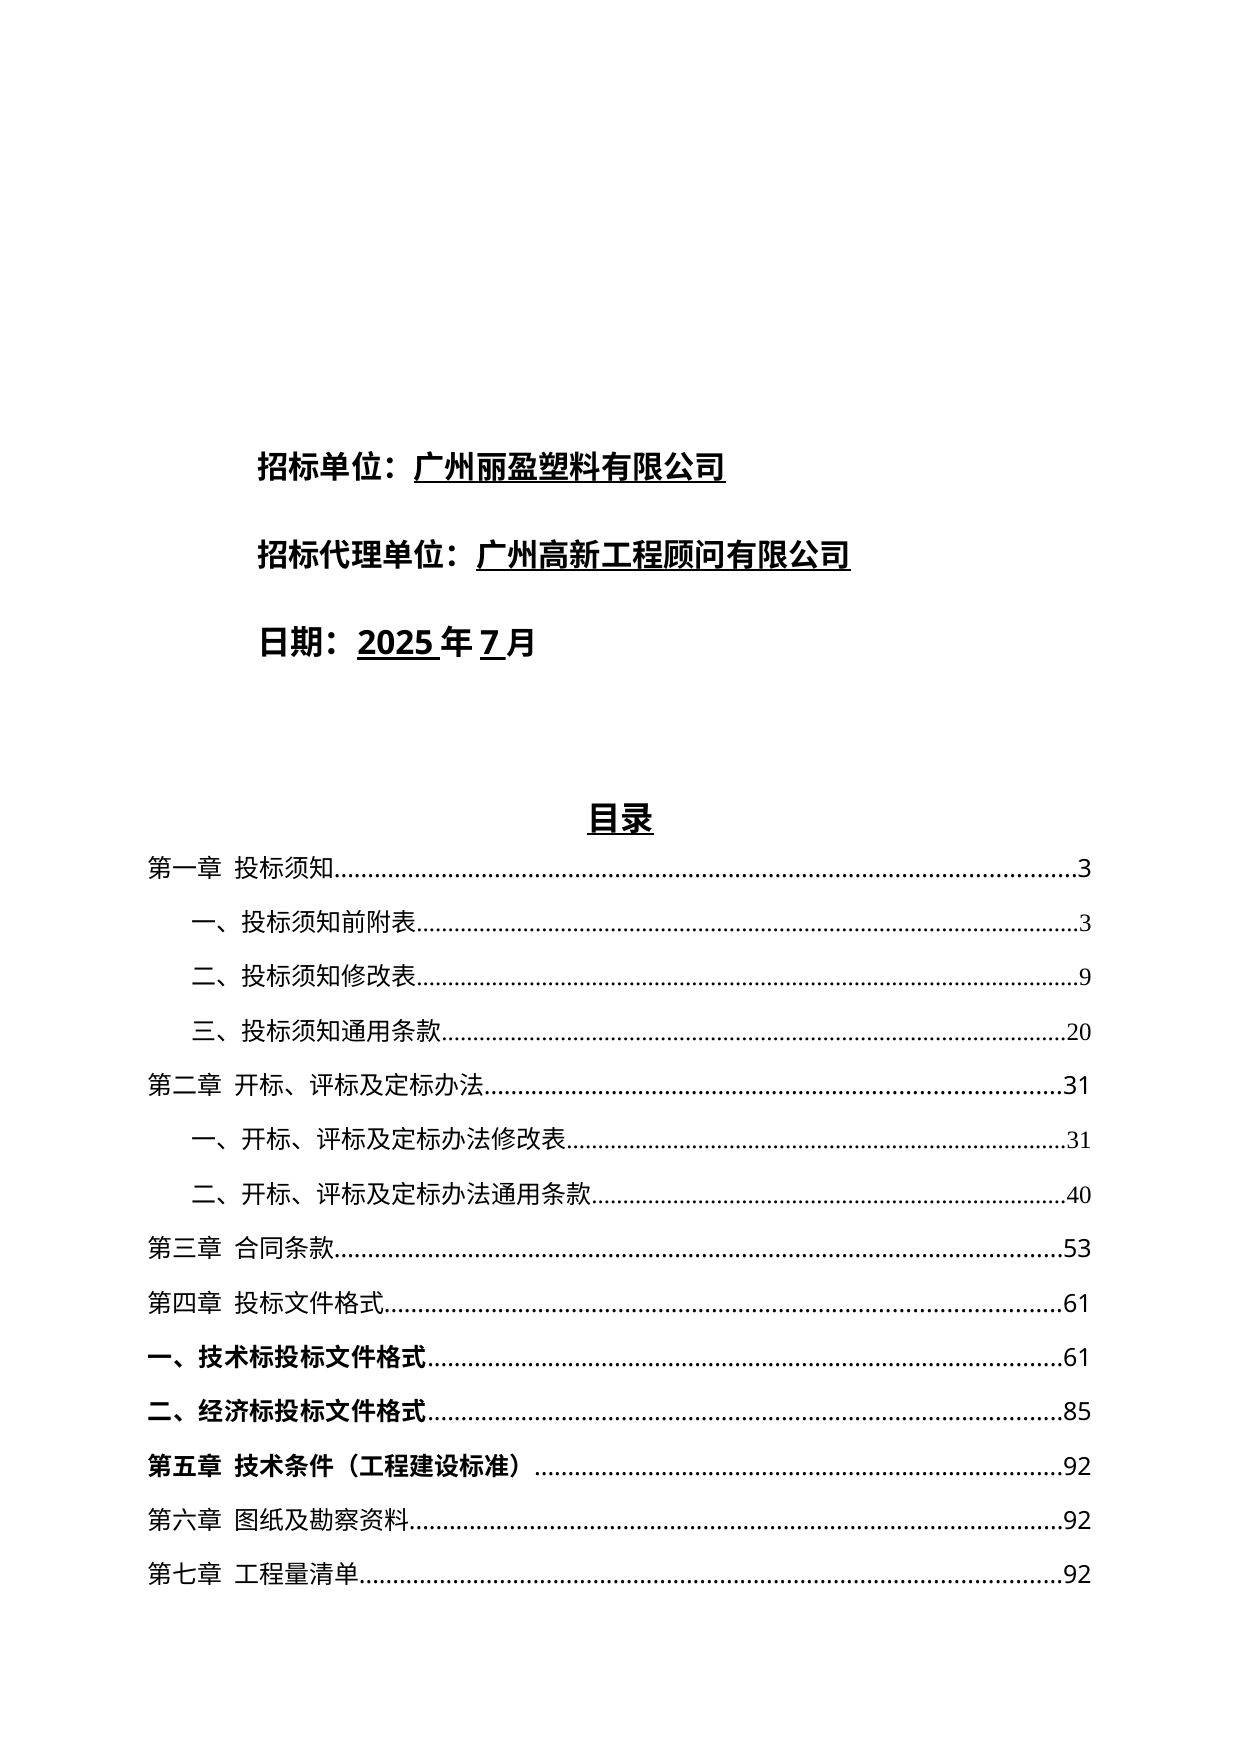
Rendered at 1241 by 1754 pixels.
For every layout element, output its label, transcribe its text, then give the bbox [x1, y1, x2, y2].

text 日期：2025年7月 [257, 608, 1092, 673]
text 第七章 工程量清单 92 [148, 1555, 1092, 1591]
text 第三章 合同条款 53 [148, 1229, 1092, 1265]
text 招标单位：广州丽盈塑料有限公司 [257, 432, 1092, 497]
text 二、开标、评标及定标办法通用条款 40 [191, 1174, 1092, 1211]
text 二、投标须知修改表 9 [191, 957, 1092, 993]
text 第一章 投标须知 3 [148, 848, 1092, 884]
text 三、投标须知通用条款 20 [191, 1011, 1092, 1047]
text 一、投标须知前附表 3 [191, 902, 1092, 939]
text 招标代理单位：广州高新工程顾问有限公司 [257, 520, 1092, 585]
text 第二章 开标、评标及定标办法 31 [148, 1066, 1092, 1102]
text 第四章 投标文件格式 61 [148, 1283, 1092, 1319]
text 二、经济标投标文件格式 85 [148, 1392, 1092, 1428]
text 一、开标、评标及定标办法修改表 31 [191, 1120, 1092, 1156]
text 第六章 图纸及勘察资料 92 [148, 1501, 1092, 1537]
text 一、技术标投标文件格式 61 [148, 1337, 1092, 1374]
text 第五章 技术条件（工程建设标准） 92 [148, 1446, 1092, 1482]
text 目录 [148, 783, 1092, 848]
